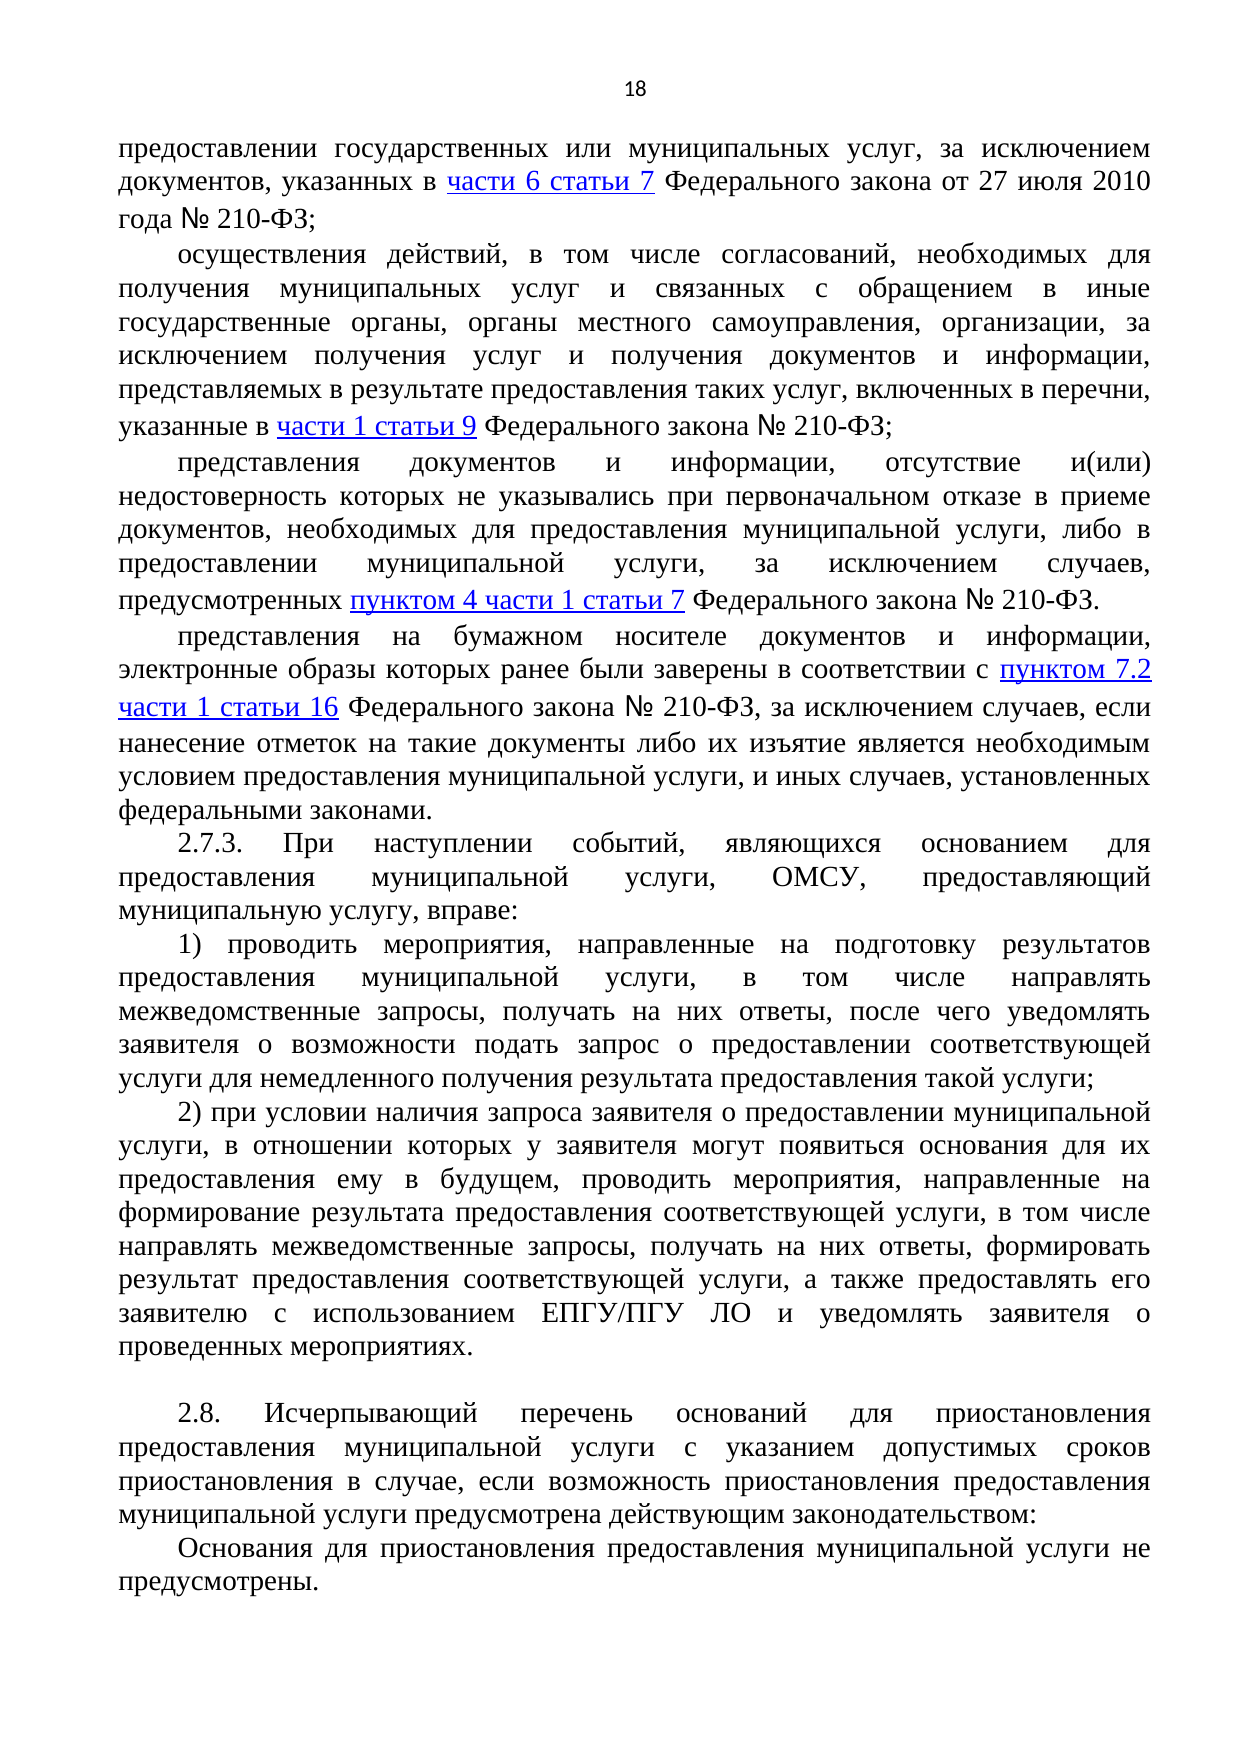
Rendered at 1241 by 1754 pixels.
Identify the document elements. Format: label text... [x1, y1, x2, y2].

text Основания для приостановления предоставления муниципальной услуги не предусмотрены. [118, 1530, 1152, 1597]
text 1) проводить мероприятия, направленные на подготовку результатов предоставления муниципальной услуги, в том числе направлять межведомственные запросы, получать на них ответы, после чего уведомлять заявителя о возможности подать запрос о предоставлении соответствующей услуги для немедленного получения результата предоставления такой услуги; [118, 926, 1152, 1094]
text представления на бумажном носителе документов и информации, электронные образы которых ранее были заверены в соответствии с пунктом 7.2 части 1 статьи 16 Федерального закона № 210-ФЗ, за исключением случаев, если нанесение отметок на такие документы либо их изъятие является необходимым условием предоставления муниципальной услуги, и иных случаев, установленных федеральными законами. [118, 618, 1152, 825]
text 2) при условии наличия запроса заявителя о предоставлении муниципальной услуги, в отношении которых у заявителя могут появиться основания для их предоставления ему в будущем, проводить мероприятия, направленные на формирование результата предоставления соответствующей услуги, в том числе направлять межведомственные запросы, получать на них ответы, формировать результат предоставления соответствующей услуги, а также предоставлять его заявителю с использованием ЕПГУ/ПГУ ЛО и уведомлять заявителя о проведенных мероприятиях. [118, 1094, 1152, 1362]
text 2.8. Исчерпывающий перечень оснований для приостановления предоставления муниципальной услуги с указанием допустимых сроков приостановления в случае, если возможность приостановления предоставления муниципальной услуги предусмотрена действующим законодательством: [118, 1396, 1152, 1530]
text 2.7.3. При наступлении событий, являющихся основанием для предоставления муниципальной услуги, ОМСУ, предоставляющий муниципальную услугу, вправе: [118, 825, 1152, 926]
text осуществления действий, в том числе согласований, необходимых для получения муниципальных услуг и связанных с обращением в иные государственные органы, органы местного самоуправления, организации, за исключением получения услуг и получения документов и информации, представляемых в результате предоставления таких услуг, включенных в перечни, указанные в части 1 статьи 9 Федерального закона № 210-ФЗ; [118, 237, 1152, 444]
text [118, 130, 1152, 237]
text представления документов и информации, отсутствие и(или) недостоверность которых не указывались при первоначальном отказе в приеме документов, необходимых для предоставления муниципальной услуги, либо в предоставлении муниципальной услуги, за исключением случаев, предусмотренных пунктом 4 части 1 статьи 7 Федерального закона № 210-ФЗ. [118, 444, 1152, 618]
